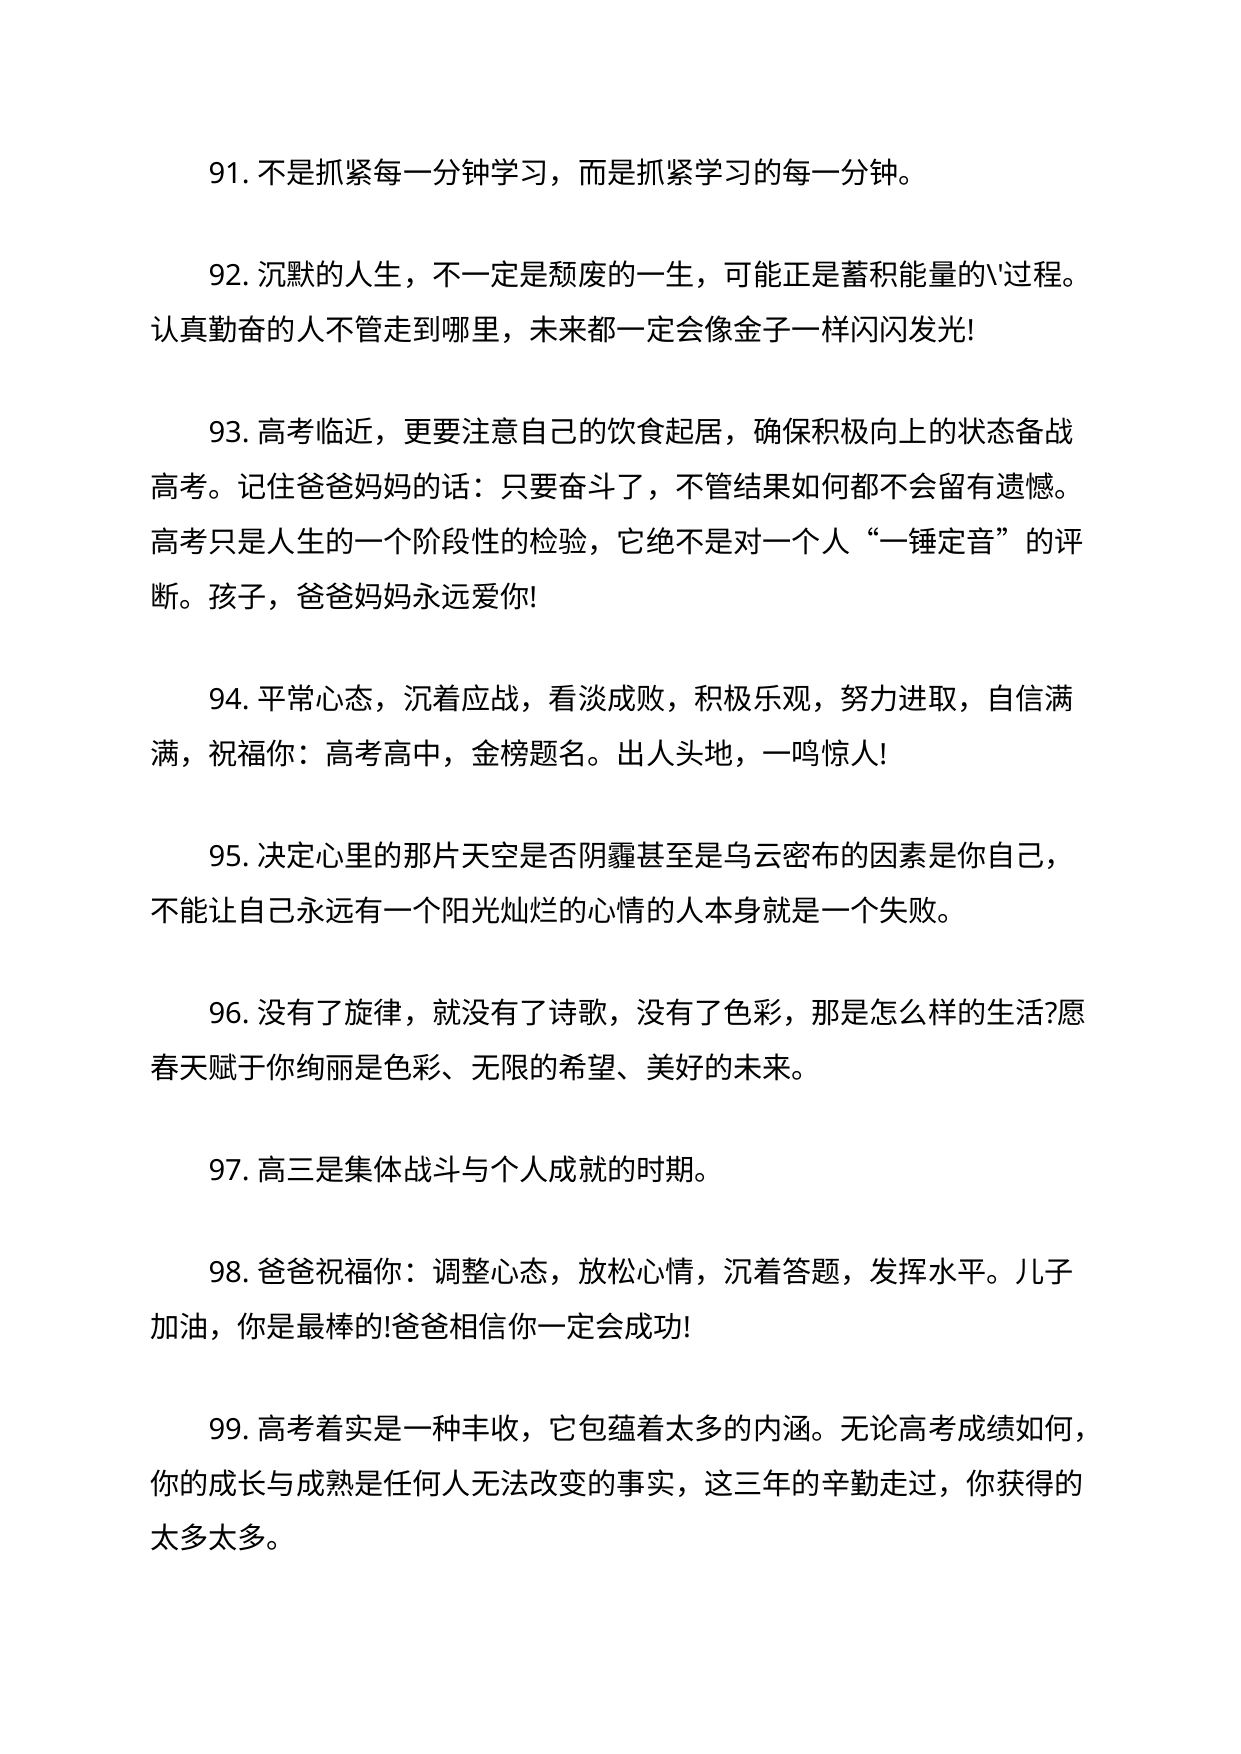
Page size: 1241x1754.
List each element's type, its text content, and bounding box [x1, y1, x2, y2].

text 92. 沉默的人生，不一定是颓废的一生，可能正是蓄积能量的\'过程。认真勤奋的人不管走到哪里，未来都一定会像金子一样闪闪发光! [150, 252, 1090, 349]
text 93. 高考临近，更要注意自己的饮食起居，确保积极向上的状态备战高考。记住爸爸妈妈的话：只要奋斗了，不管结果如何都不会留有遗憾。高考只是人生的一个阶段性的检验，它绝不是对一个人“一锤定音”的评断。孩子，爸爸妈妈永远爱你! [150, 409, 1090, 616]
text 94. 平常心态，沉着应战，看淡成败，积极乐观，努力进取，自信满满，祝福你：高考高中，金榜题名。出人头地，一鸣惊人! [150, 676, 1090, 773]
text 99. 高考着实是一种丰收，它包蕴着太多的内涵。无论高考成绩如何，你的成长与成熟是任何人无法改变的事实，这三年的辛勤走过，你获得的太多太多。 [150, 1405, 1090, 1557]
text 98. 爸爸祝福你：调整心态，放松心情，沉着答题，发挥水平。儿子加油，你是最棒的!爸爸相信你一定会成功! [150, 1248, 1090, 1346]
text 91. 不是抓紧每一分钟学习，而是抓紧学习的每一分钟。 [150, 150, 1090, 192]
text 95. 决定心里的那片天空是否阴霾甚至是乌云密布的因素是你自己，不能让自己永远有一个阳光灿烂的心情的人本身就是一个失败。 [150, 833, 1090, 930]
text 97. 高三是集体战斗与个人成就的时期。 [150, 1146, 1090, 1189]
text 96. 没有了旋律，就没有了诗歌，没有了色彩，那是怎么样的生活?愿春天赋于你绚丽是色彩、无限的希望、美好的未来。 [150, 989, 1090, 1087]
